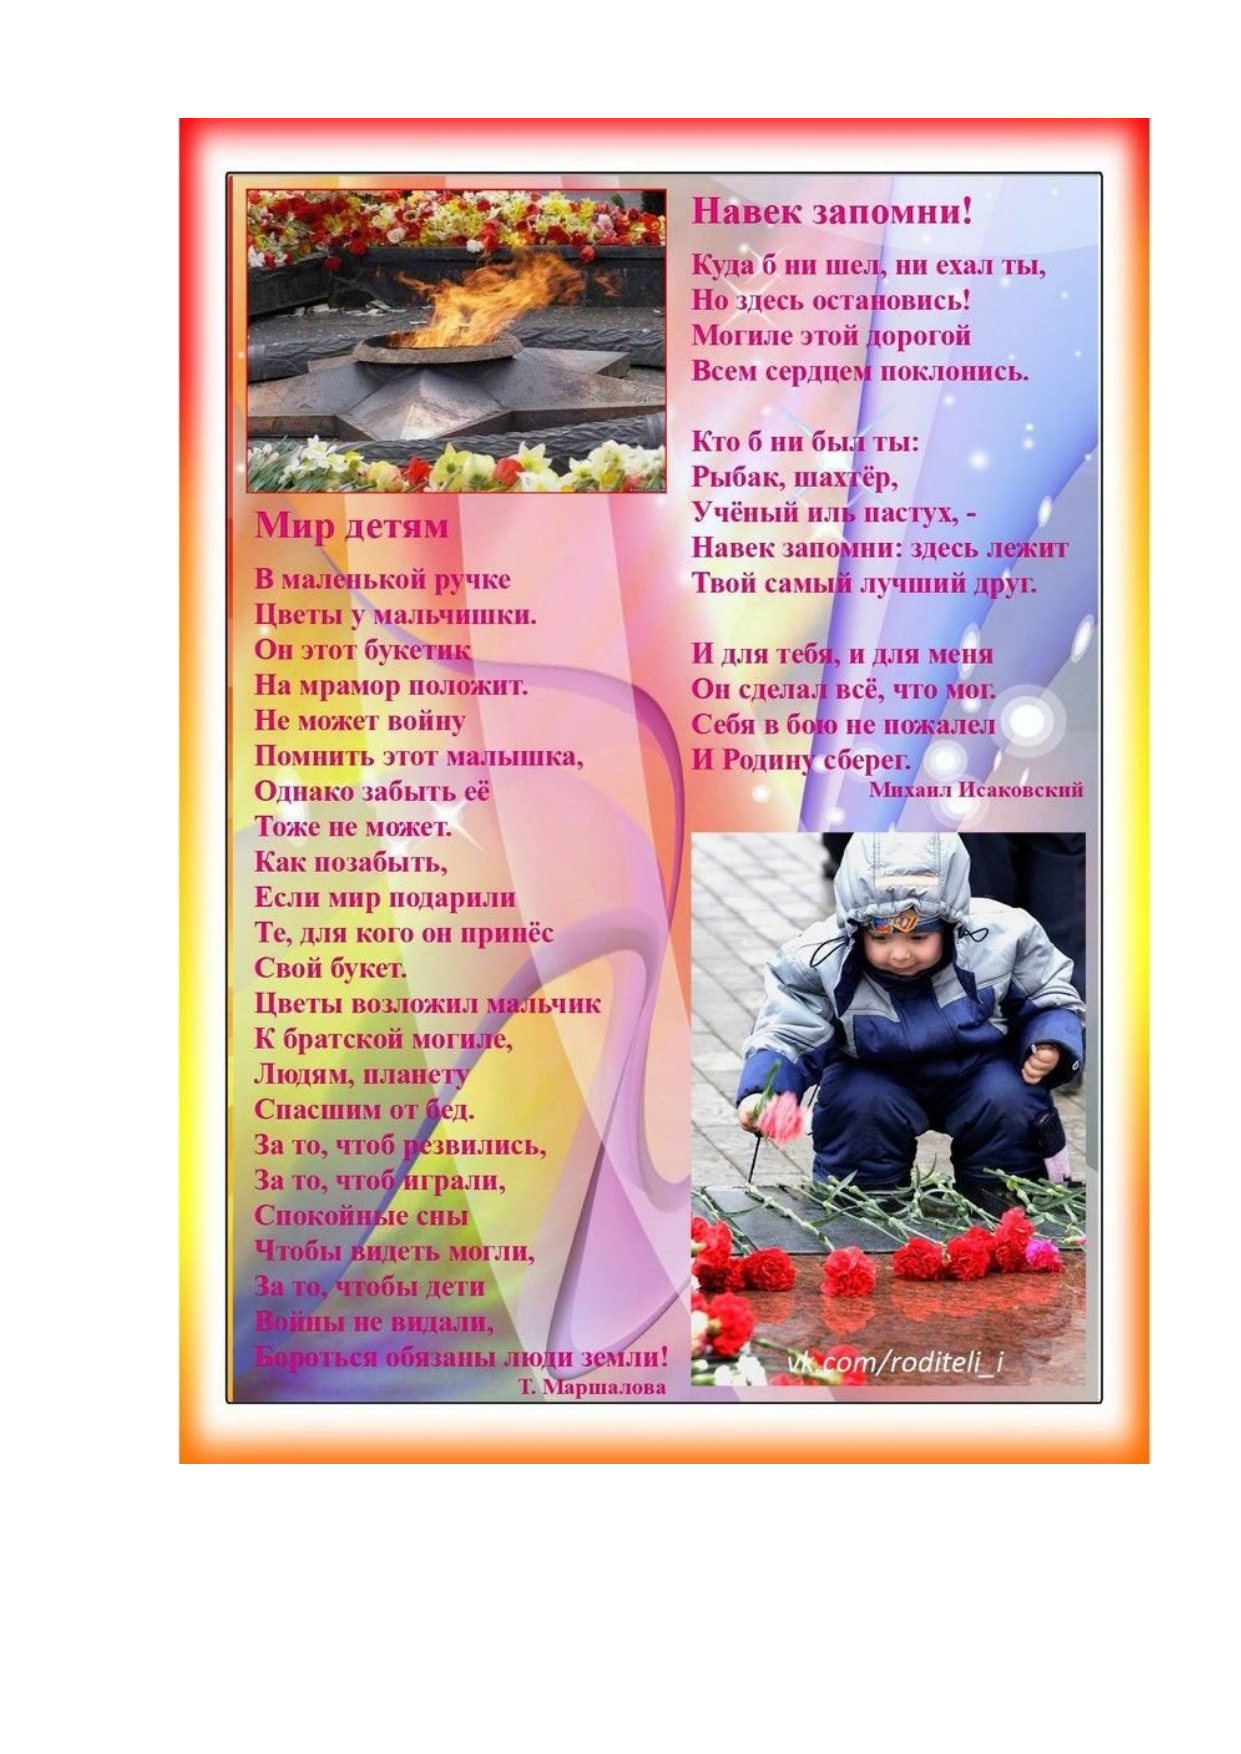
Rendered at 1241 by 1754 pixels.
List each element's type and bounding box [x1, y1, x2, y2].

picture [177, 118, 1152, 1464]
